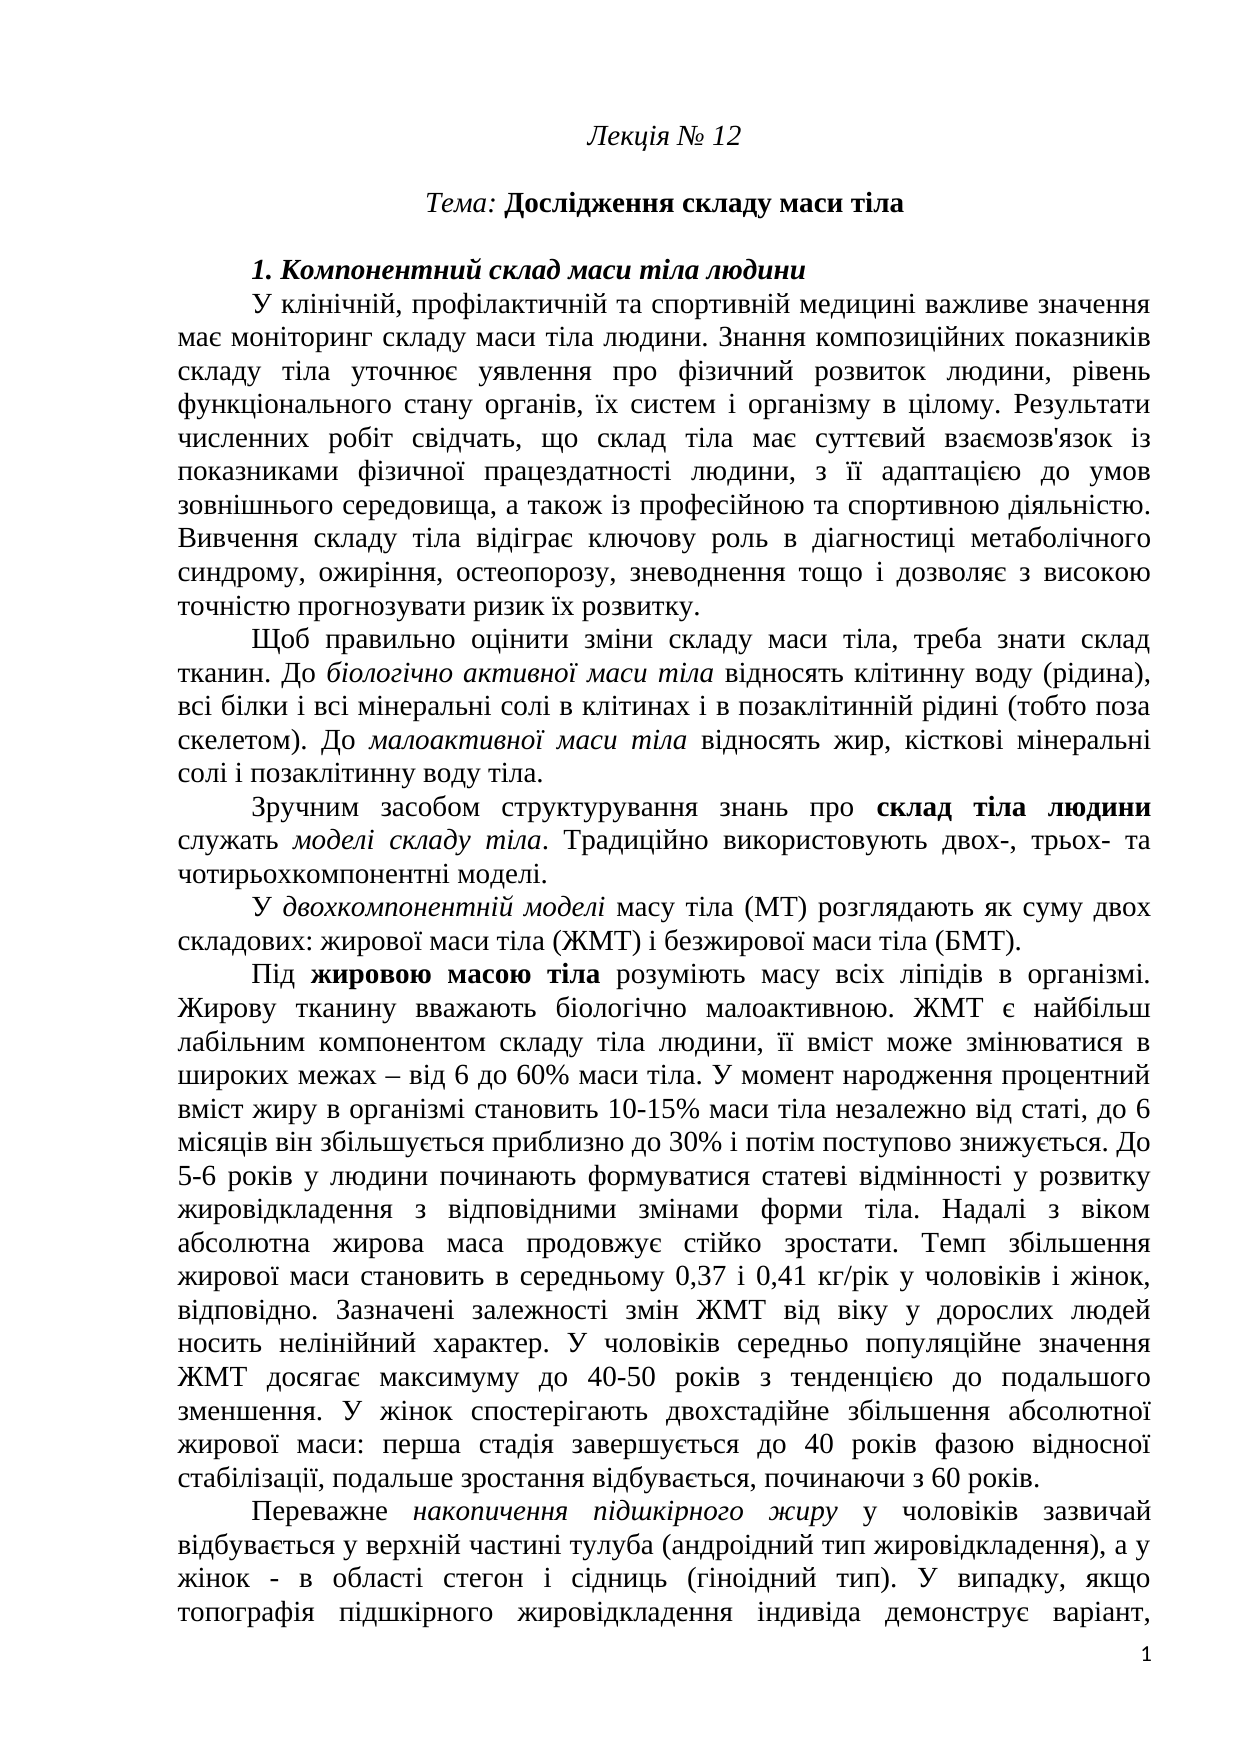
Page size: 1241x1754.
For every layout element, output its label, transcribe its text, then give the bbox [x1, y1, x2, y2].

text Лекція № 12 [177, 118, 1152, 152]
text Тема: Дослідження складу маси тіла [177, 185, 1152, 219]
text Під жировою масою тіла розуміють масу всіх ліпідів в організмі. Жирову тканину вважають біологічно малоактивною. ЖМТ є найбільш лабільним компонентом складу тіла людини, її вміст може змінюватися в широких межах – від 6 до 60% маси тіла. У момент народження процентний вміст жиру в організмі становить 10-15% маси тіла незалежно від статі, до 6 місяців він збільшується приблизно до 30% і потім поступово знижується. До 5-6 років у людини починають формуватися статеві відмінності у розвитку жировідкладення з відповідними змінами форми тіла. Надалі з віком абсолютна жирова маса продовжує стійко зростати. Темп збільшення жирової маси становить в середньому 0,37 і 0,41 кг/рік у чоловіків і жінок, відповідно. Зазначені залежності змін ЖМТ від віку у дорослих людей носить нелінійний характер. У чоловіків середньо популяційне значення ЖМТ досягає максимуму до 40-50 років з тенденцією до подальшого зменшення. У жінок спостерігають двохстадійне збільшення абсолютної жирової маси: перша стадія завершується до 40 років фазою відносної стабілізації, подальше зростання відбувається, починаючи з 60 років. [177, 957, 1152, 1493]
text 1. Компонентний склад маси тіла людини [177, 252, 1152, 286]
text У клінічній, профілактичній та спортивній медицині важливе значення має моніторинг складу маси тіла людини. Знання композиційних показників складу тіла уточнює уявлення про фізичний розвиток людини, рівень функціонального стану органів, їх систем і організму в цілому. Результати численних робіт свідчать, що склад тіла має суттєвий взаємозв'язок із показниками фізичної працездатності людини, з її адаптацією до умов зовнішнього середовища, а також із професійною та спортивною діяльністю. Вивчення складу тіла відіграє ключову роль в діагностиці метаболічного синдрому, ожиріння, остеопорозу, зневоднення тощо і дозволяє з високою точністю прогнозувати ризик їх розвитку. [177, 286, 1152, 621]
text Щоб правильно оцінити зміни складу маси тіла, треба знати склад тканин. До біологічно активної маси тіла відносять клітинну воду (рідина), всі білки і всі мінеральні солі в клітинах і в позаклітинній рідині (тобто поза скелетом). До малоактивної маси тіла відносять жир, кісткові мінеральні солі і позаклітинну воду тіла. [177, 621, 1152, 789]
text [177, 1493, 1152, 1627]
text Зручним засобом структурування знань про склад тіла людини служать моделі складу тіла. Традиційно використовують двох-, трьох- та чотирьохкомпонентні моделі. [177, 789, 1152, 889]
text У двохкомпонентній моделі масу тіла (МТ) розглядають як суму двох складових: жирової маси тіла (ЖМТ) і безжирової маси тіла (БМТ). [177, 889, 1152, 957]
